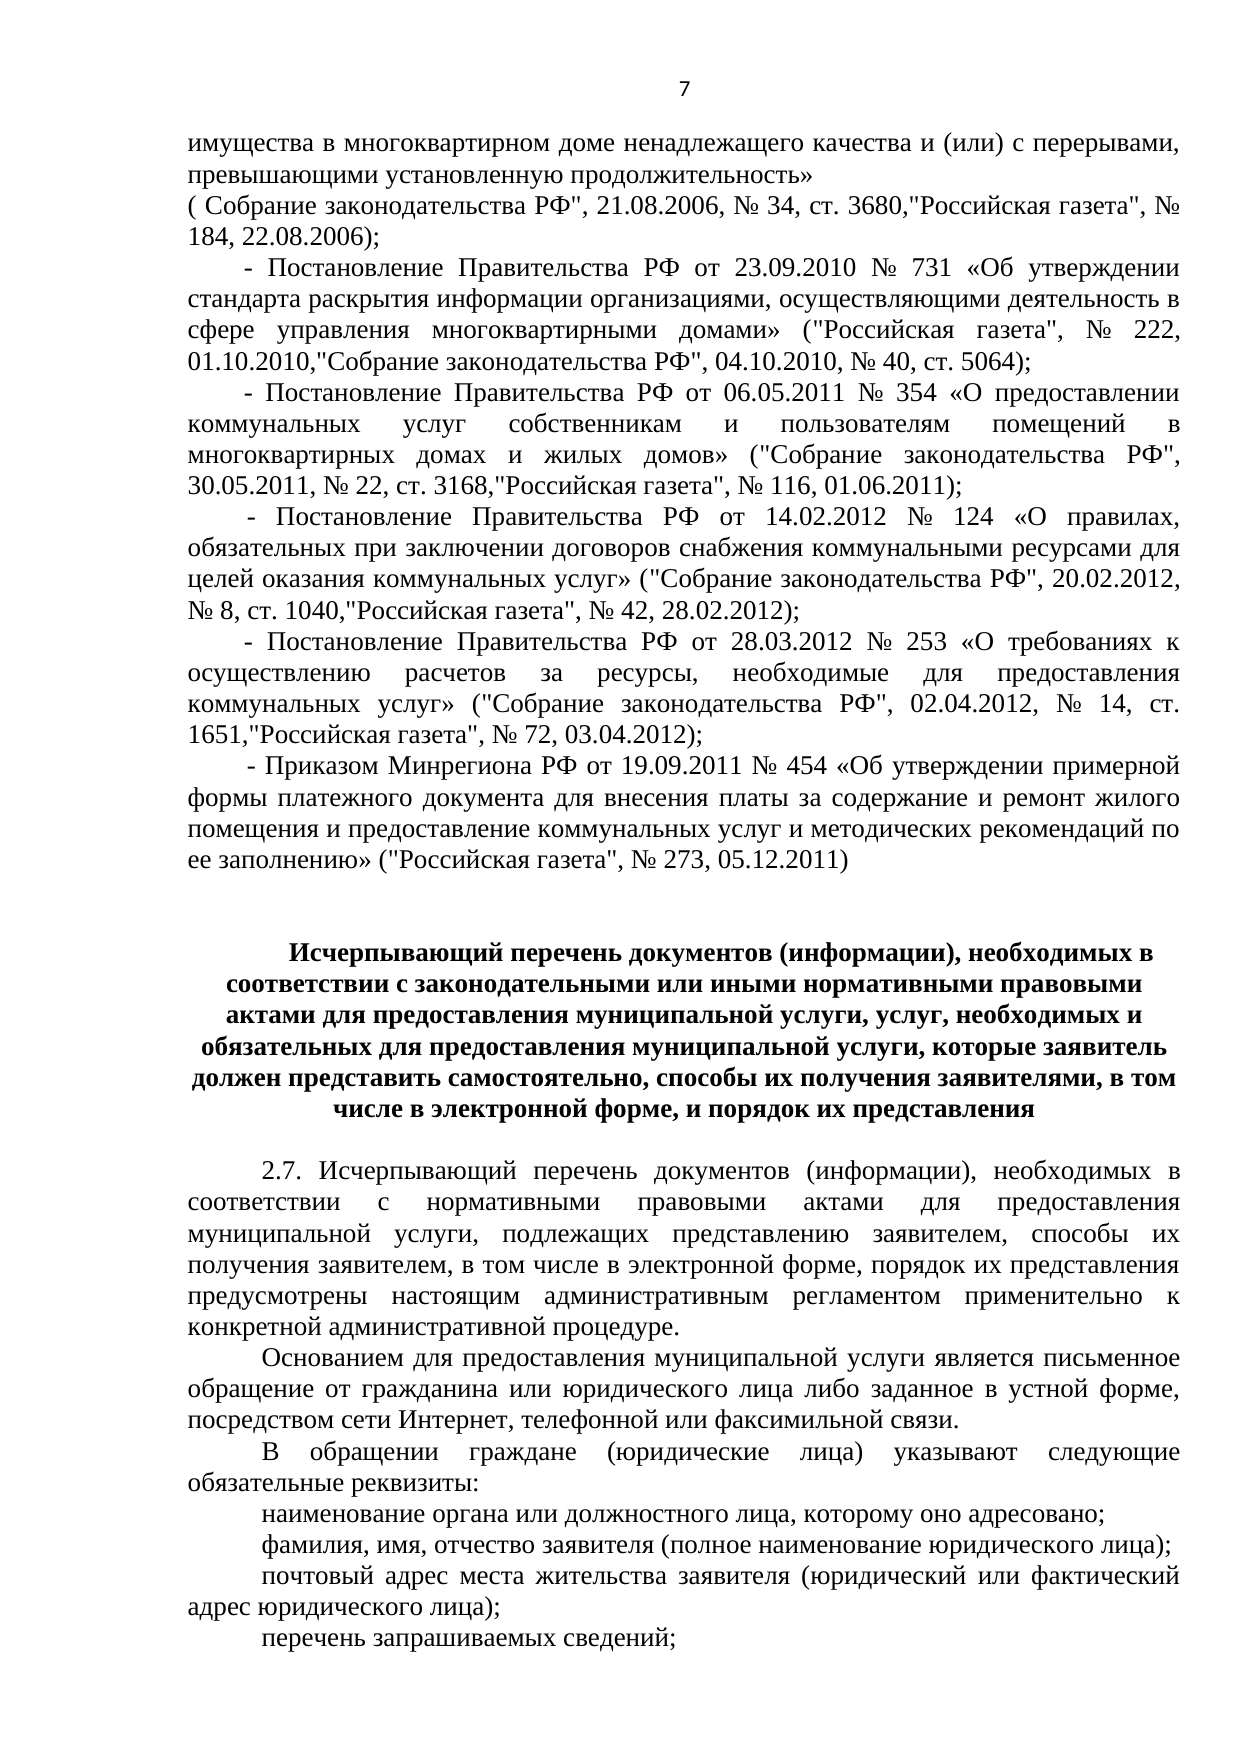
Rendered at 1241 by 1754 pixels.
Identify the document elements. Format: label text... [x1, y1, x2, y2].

text - Постановление Правительства РФ от 06.05.2011 № 354 «О предоставлении коммунальных услуг собственникам и пользователям помещений в многоквартирных домах и жилых домов» ("Собрание законодательства РФ", 30.05.2011, № 22, ст. 3168,"Российская газета", № 116, 01.06.2011); [187, 376, 1181, 500]
text фамилия, имя, отчество заявителя (полное наименование юридического лица); [187, 1528, 1181, 1559]
text почтовый адрес места жительства заявителя (юридический или фактический адрес юридического лица); [187, 1559, 1181, 1622]
text ( Собрание законодательства РФ", 21.08.2006, № 34, ст. 3680,"Российская газета", № 184, 22.08.2006); [187, 189, 1181, 251]
text Основанием для предоставления муниципальной услуги является письменное обращение от гражданина или юридического лица либо заданное в устной форме, посредством сети Интернет, телефонной или факсимильной связи. [187, 1341, 1181, 1435]
text - Постановление Правительства РФ от 23.09.2010 № 731 «Об утверждении стандарта раскрытия информации организациями, осуществляющими деятельность в сфере управления многоквартирными домами» ("Российская газета", № 222, 01.10.2010,"Собрание законодательства РФ", 04.10.2010, № 40, ст. 5064); [187, 251, 1181, 376]
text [187, 127, 1181, 189]
text 2.7. Исчерпывающий перечень документов (информации), необходимых в соответствии с нормативными правовыми актами для предоставления муниципальной услуги, подлежащих представлению заявителем, способы их получения заявителем, в том числе в электронной форме, порядок их представления предусмотрены настоящим административным регламентом применительно к конкретной административной процедуре. [187, 1154, 1181, 1341]
text наименование органа или должностного лица, которому оно адресовано; [187, 1497, 1181, 1528]
text - Постановление Правительства РФ от 14.02.2012 № 124 «О правилах, обязательных при заключении договоров снабжения коммунальными ресурсами для целей оказания коммунальных услуг» ("Собрание законодательства РФ", 20.02.2012, № 8, ст. 1040,"Российская газета", № 42, 28.02.2012); [187, 500, 1181, 625]
text В обращении граждане (юридические лица) указывают следующие обязательные реквизиты: [187, 1435, 1181, 1497]
text - Приказом Минрегиона РФ от 19.09.2011 № 454 «Об утверждении примерной формы платежного документа для внесения платы за содержание и ремонт жилого помещения и предоставление коммунальных услуг и методических рекомендаций по ее заполнению» ("Российская газета", № 273, 05.12.2011) [187, 749, 1181, 874]
text - Постановление Правительства РФ от 28.03.2012 № 253 «О требованиях к осуществлению расчетов за ресурсы, необходимые для предоставления коммунальных услуг» ("Собрание законодательства РФ", 02.04.2012, № 14, ст. 1651,"Российская газета", № 72, 03.04.2012); [187, 625, 1181, 749]
text Исчерпывающий перечень документов (информации), необходимых в соответствии с законодательными или иными нормативными правовыми актами для предоставления муниципальной услуги, услуг, необходимых и обязательных для предоставления муниципальной услуги, которые заявитель должен представить самостоятельно, способы их получения заявителями, в том числе в электронной форме, и порядок их представления [187, 936, 1181, 1123]
text перечень запрашиваемых сведений; [187, 1622, 1181, 1653]
